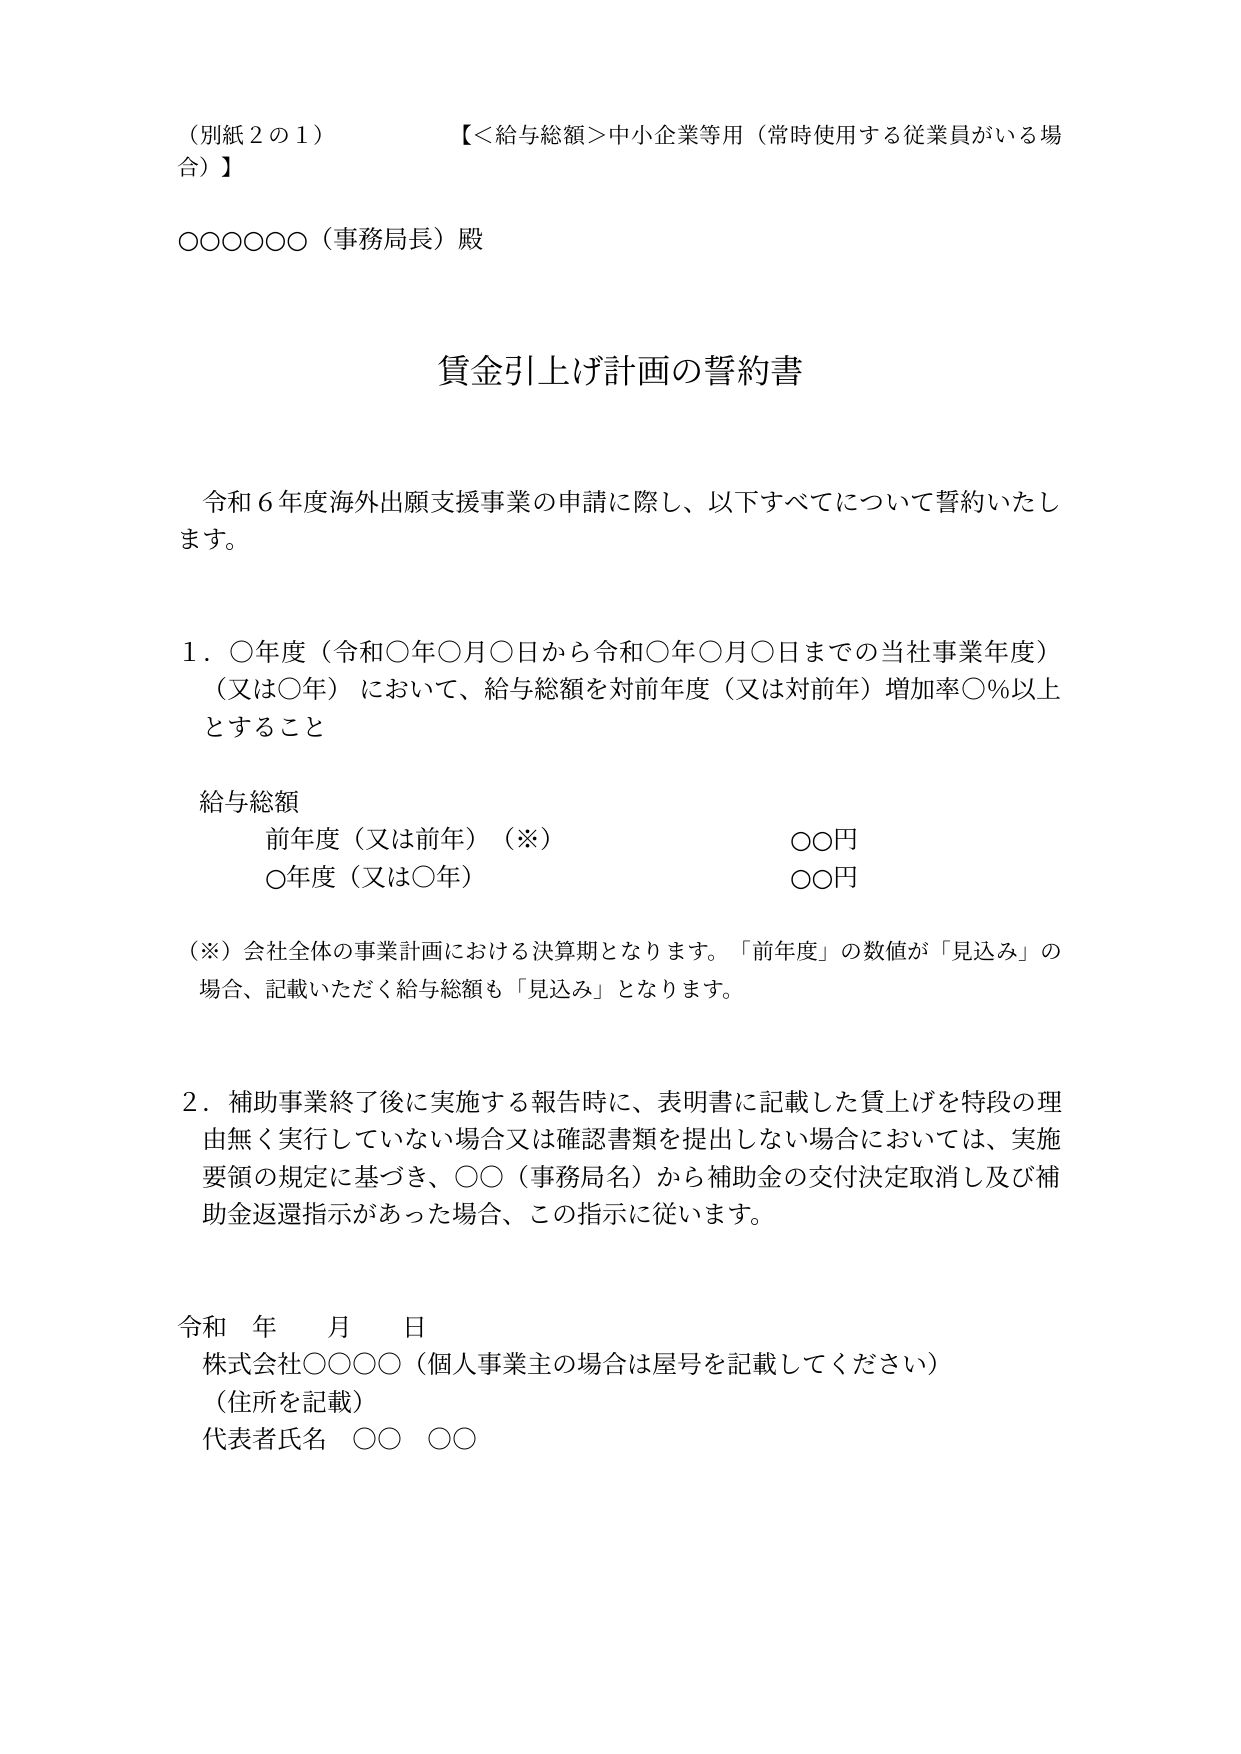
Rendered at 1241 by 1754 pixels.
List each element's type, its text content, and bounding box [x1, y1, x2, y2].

text １．○年度（令和○年○月○日から令和○年○月○日までの当社事業年度）（又は○年） において、給与総額を対前年度（又は対前年）増加率○％以上とすること [177, 631, 1063, 744]
text （※）会社全体の事業計画における決算期となります。「前年度」の数値が「見込み」の場合、記載いただく給与総額も「見込み」となります。 [177, 931, 1063, 1006]
text 令和６年度海外出願支援事業の申請に際し、以下すべてについて誓約いたします。 [177, 481, 1063, 556]
text ○年度（又は○年） ○○円 [199, 856, 1063, 894]
text ○○○○○○（事務局長）殿 [177, 219, 1063, 256]
text 代表者氏名 ○○ ○○ [177, 1419, 1063, 1456]
text 賃金引上げ計画の誓約書 [177, 331, 1063, 406]
text 給与総額 [199, 781, 1063, 819]
text 前年度（又は前年）（※） ○○円 [199, 819, 1063, 856]
text ２．補助事業終了後に実施する報告時に、表明書に記載した賃上げを特段の理由無く実行していない場合又は確認書類を提出しない場合においては、実施要領の規定に基づき、○○（事務局名）から補助金の交付決定取消し及び補助金返還指示があった場合、この指示に従います。 [177, 1081, 1063, 1231]
text （住所を記載） [177, 1381, 1063, 1419]
text 株式会社○○○○（個人事業主の場合は屋号を記載してください） [177, 1344, 1063, 1381]
text 令和 年 月 日 [177, 1306, 1063, 1344]
